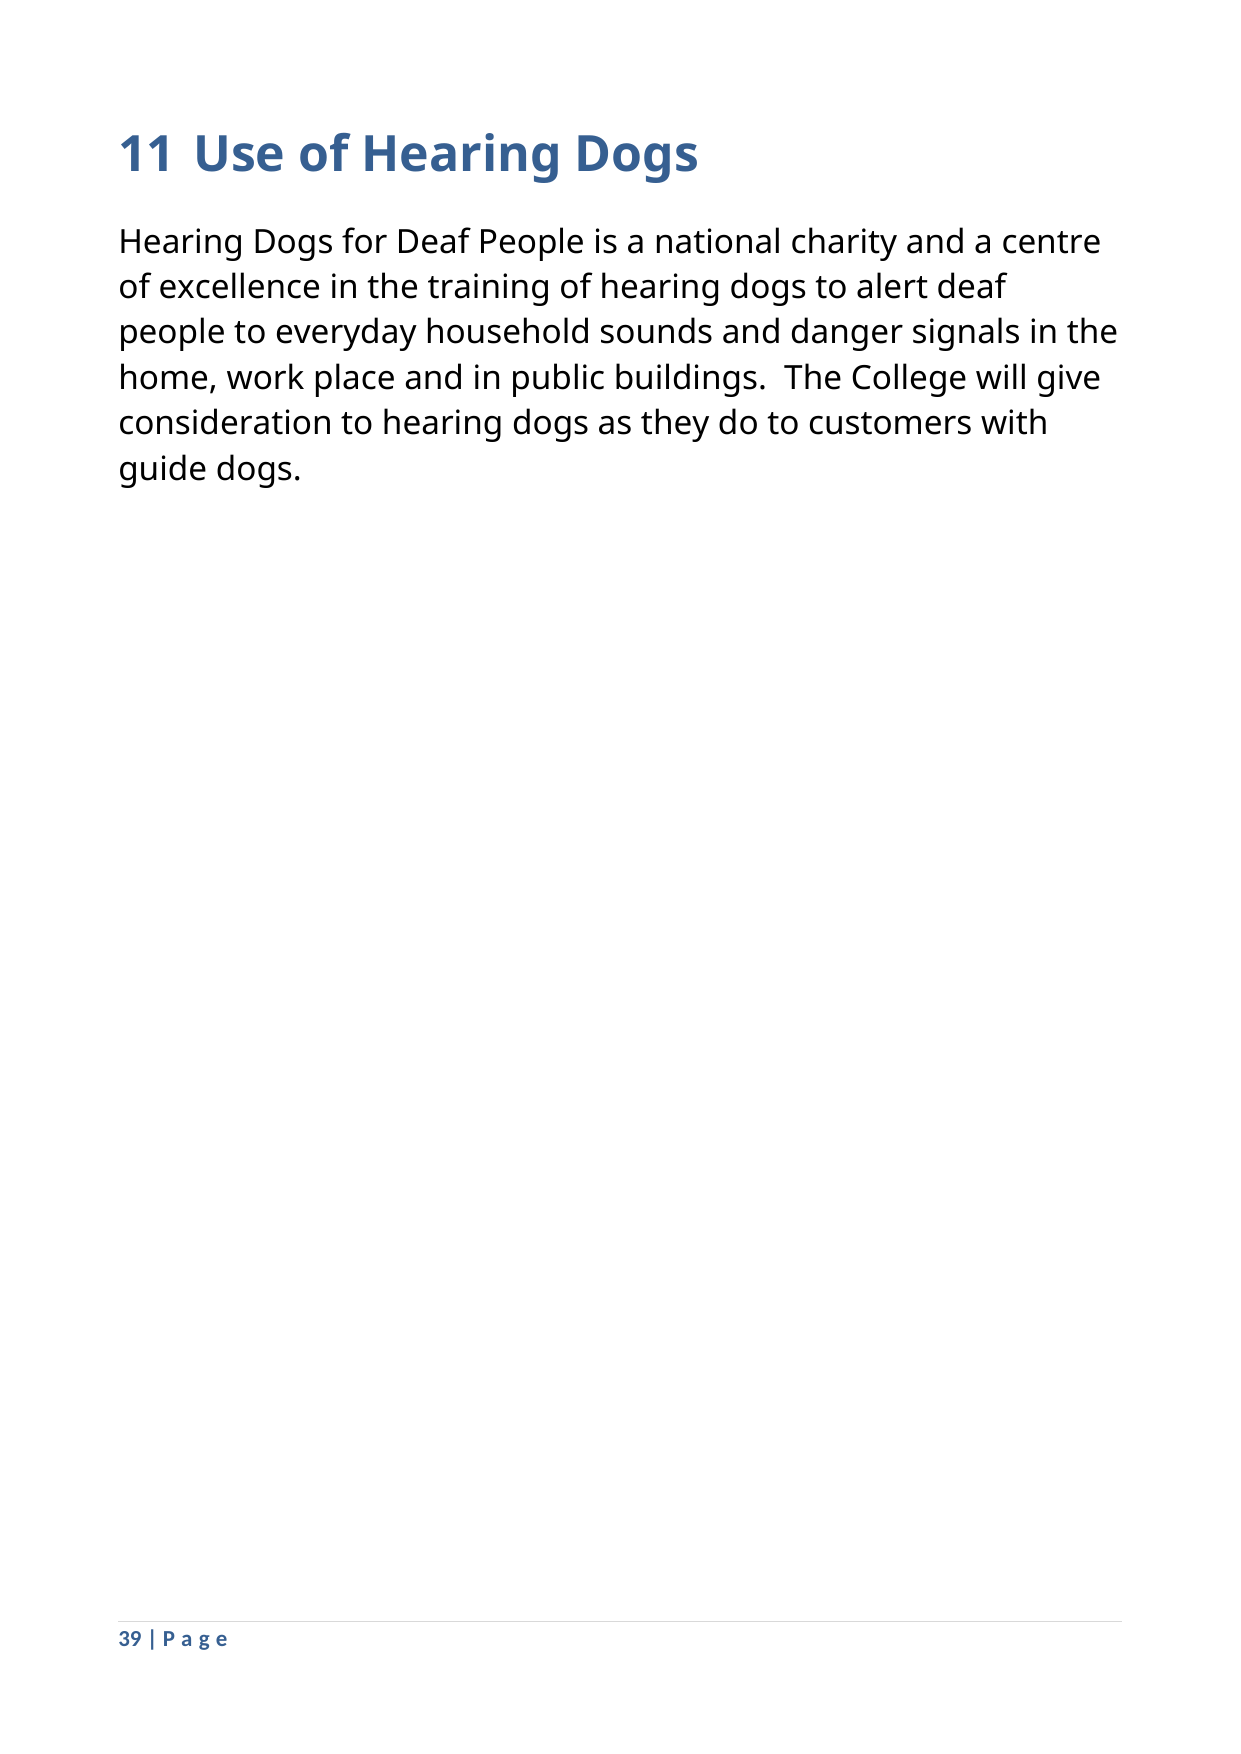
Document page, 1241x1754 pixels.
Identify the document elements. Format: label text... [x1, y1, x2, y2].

subtitle 11 Use of Hearing Dogs [118, 118, 1122, 186]
text Hearing Dogs for Deaf People is a national charity and a centre of excellence in the training of hearing dogs to alert deaf people to everyday household sounds and danger signals in the home, work place and in public buildings. The College will give consideration to hearing dogs as they do to customers with guide dogs. [118, 217, 1122, 490]
